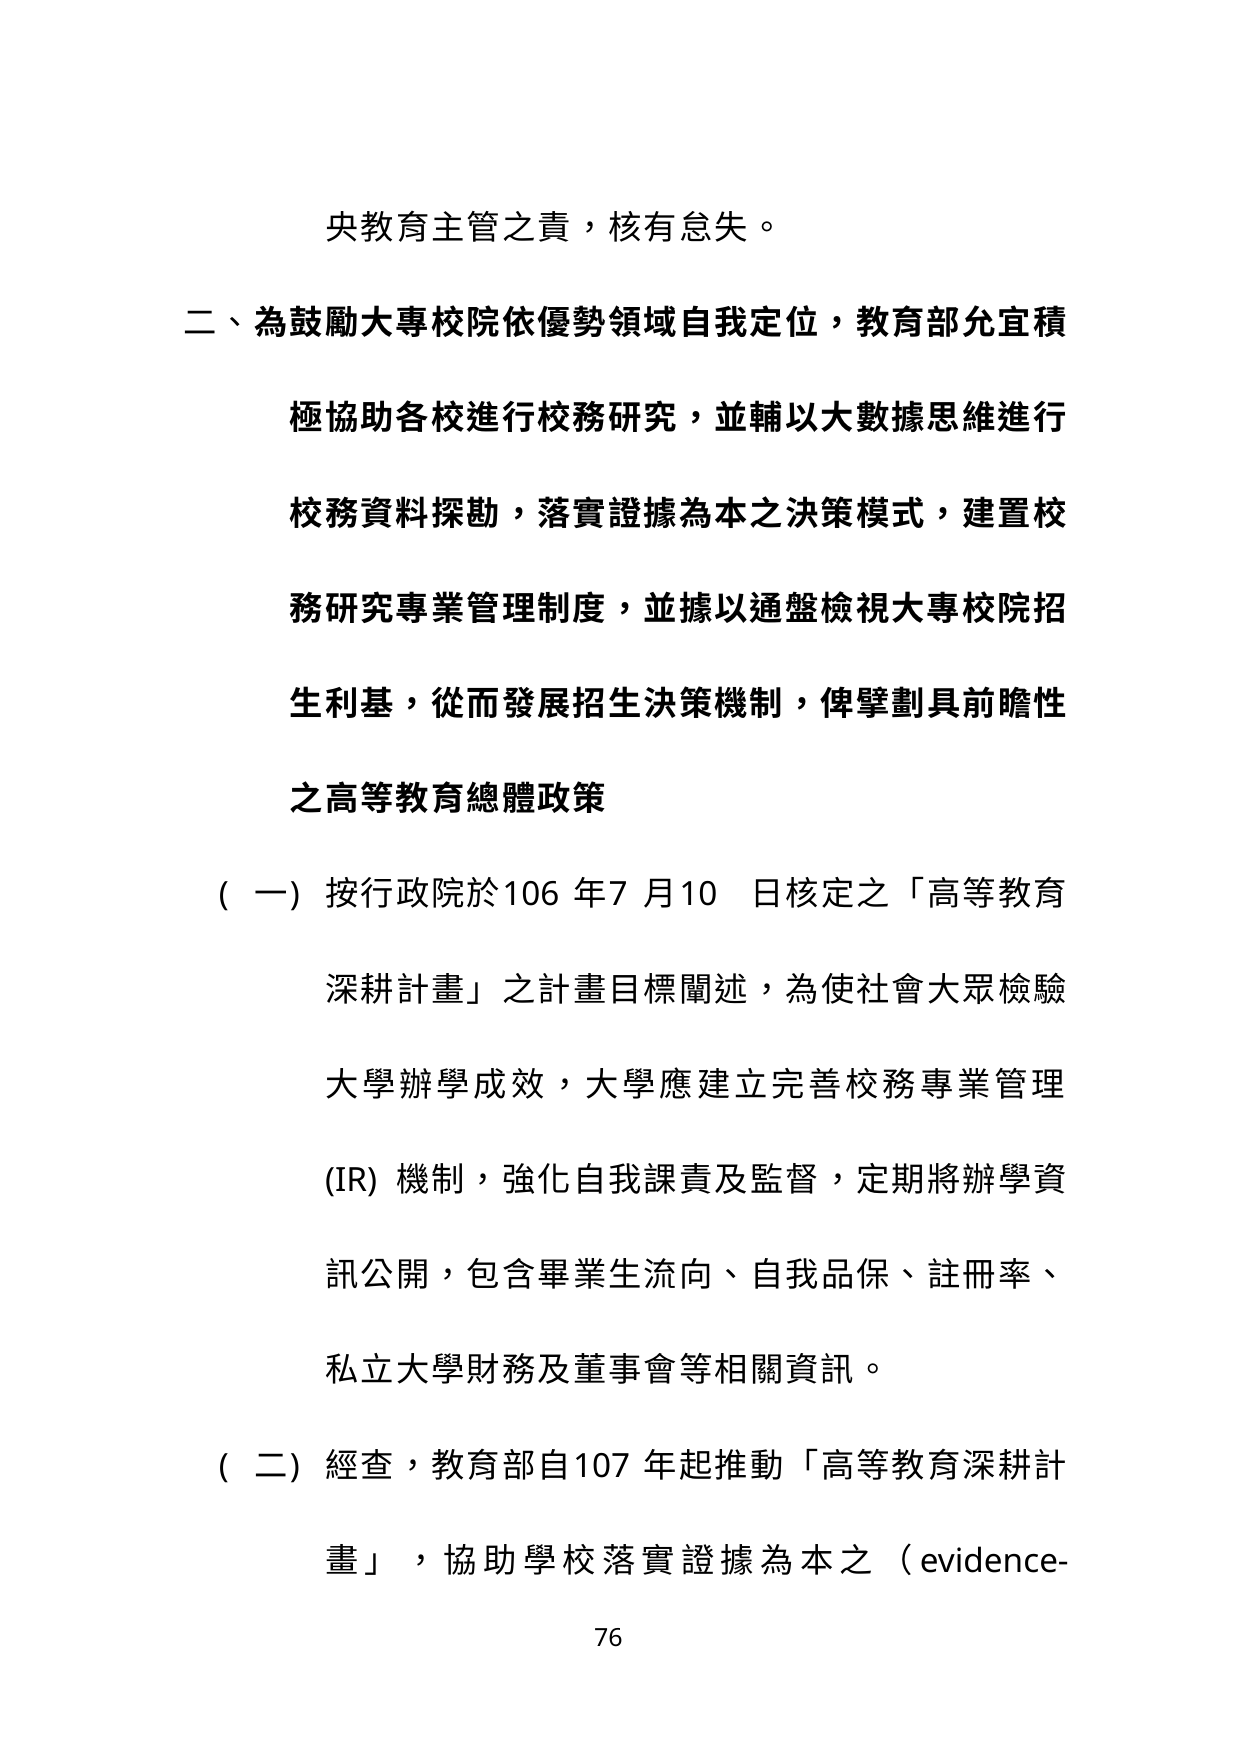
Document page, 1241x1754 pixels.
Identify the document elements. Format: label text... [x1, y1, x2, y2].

subtitle 為鼓勵大專校院依優勢領域自我定位，教育部允宜積極協助各校進行校務研究，並輔以大數據思維進行校務資料探勘，落實證據為本之決策模式，建置校務研究專業管理制度，並據以通盤檢視大專校院招生利基，從而發展招生決策機制，俾擘劃具前瞻性之高等教育總體政策 [183, 272, 1069, 844]
subtitle 按行政院於106年7月10日核定之「高等教育深耕計畫」之計畫目標闡述，為使社會大眾檢驗大學辦學成效，大學應建立完善校務專業管理(IR)機制，強化自我課責及監督，定期將辦學資訊公開，包含畢業生流向、自我品保、註冊率、私立大學財務及董事會等相關資訊。 [219, 844, 1069, 1415]
